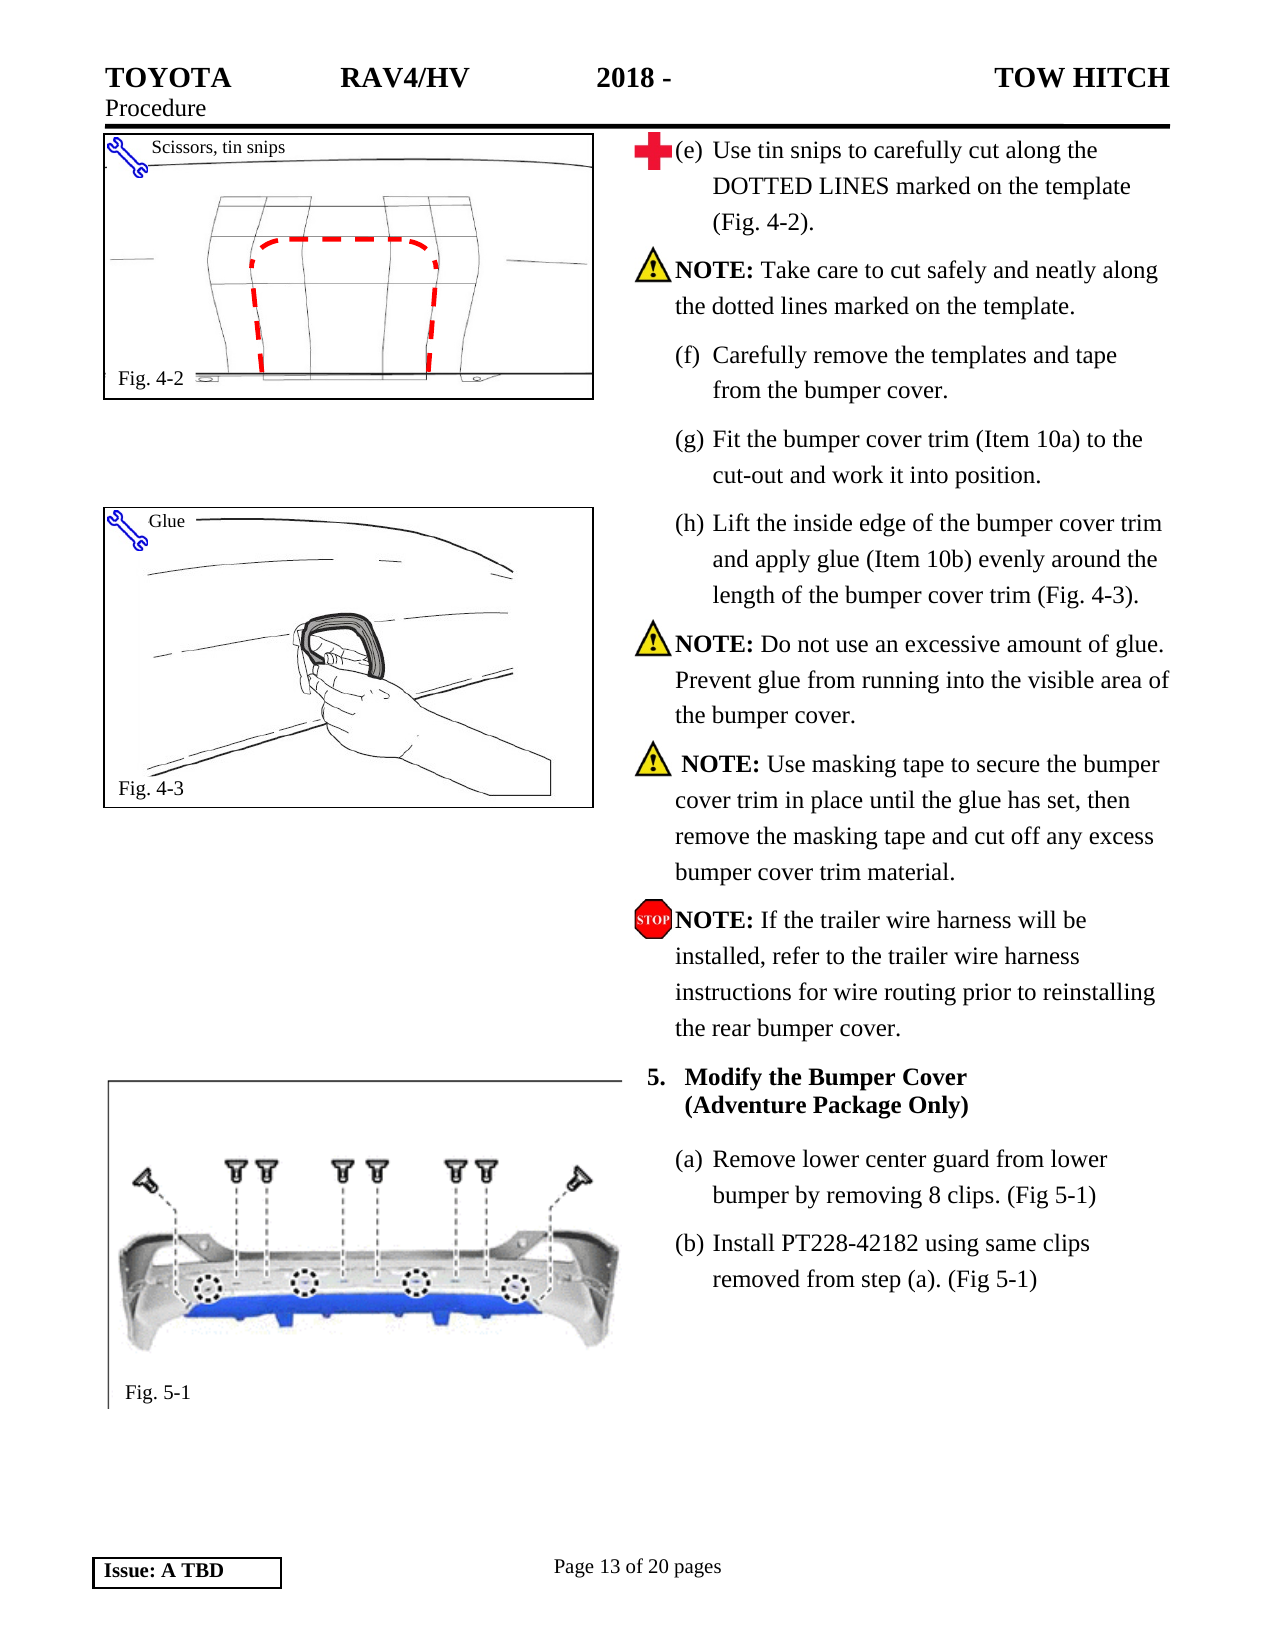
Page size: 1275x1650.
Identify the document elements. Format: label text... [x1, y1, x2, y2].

list NOTE: If the trailer wire harness will be installed, refer to the trailer wire harness instructions for wire routing prior to reinstalling the rear bumper cover. [675, 905, 1170, 1042]
subtitle Modify the Bumper Cover (Adventure Package Only) [647, 1062, 1170, 1119]
picture [634, 619, 672, 658]
picture [105, 135, 592, 398]
list NOTE: Take care to cut safely and neatly along the dotted lines marked on the template. [675, 255, 1170, 320]
picture [634, 899, 672, 939]
text Lift the inside edge of the bumper cover trim and apply glue (Item 10b) evenly around the length of the bumper cover trim (Fig. 4-3). [675, 508, 1170, 609]
text Remove lower center guard from lower bumper by removing 8 clips. (Fig 5-1) [675, 1144, 1170, 1209]
picture [634, 132, 672, 170]
picture [106, 1079, 622, 1408]
text Carefully remove the templates and tape from the bumper cover. [675, 340, 1170, 404]
text Use tin snips to carefully cut along the DOTTED LINES marked on the template (Fig. 4-2). [675, 135, 1170, 236]
picture [634, 740, 672, 778]
text Fit the bumper cover trim (Item 10a) to the cut-out and work it into position. [675, 424, 1170, 489]
list NOTE: Do not use an excessive amount of glue. Prevent glue from running into the visible area of the bumper cover. [675, 629, 1170, 729]
text Install PT228-42182 using same clips removed from step (a). (Fig 5-1) [675, 1228, 1170, 1293]
list NOTE: Use masking tape to secure the bumper cover trim in place until the glue has set, then remove the masking tape and cut off any excess bumper cover trim material. [675, 749, 1170, 886]
picture [634, 246, 672, 284]
picture [105, 508, 592, 807]
